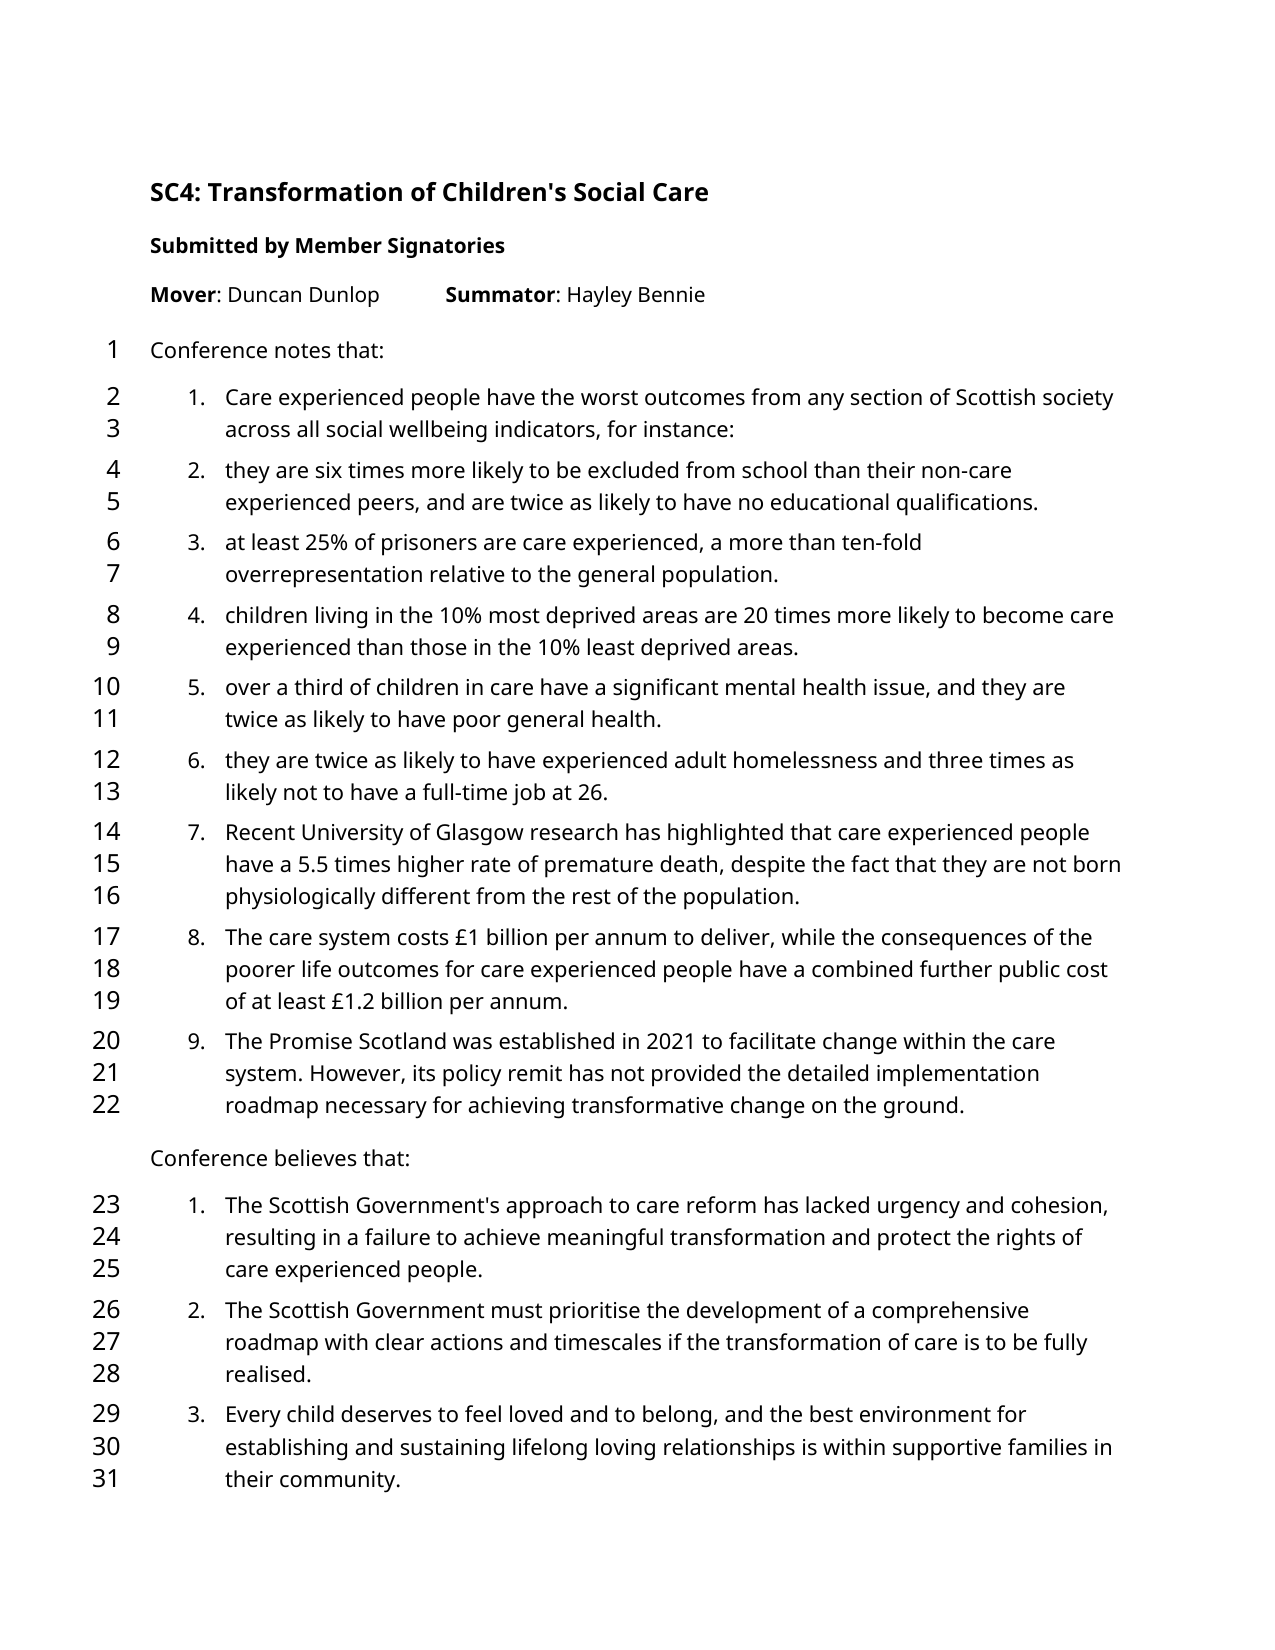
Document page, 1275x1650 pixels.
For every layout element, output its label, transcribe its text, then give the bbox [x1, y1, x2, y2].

text Mover: Duncan Dunlop Summator: Hayley Bennie [150, 280, 1125, 309]
list over a third of children in care have a significant mental health issue, and they are twice as likely to have poor general health. [187, 672, 1125, 734]
title Conference notes that: [150, 335, 1125, 365]
list children living in the 10% most deprived areas are 20 times more likely to become care experienced than those in the 10% least deprived areas. [187, 599, 1125, 661]
text Submitted by Member Signatories [150, 231, 1125, 259]
list Recent University of Glasgow research has highlighted that care experienced people have a 5.5 times higher rate of premature death, despite the fact that they are not born physiologically different from the rest of the population. [187, 817, 1125, 911]
title Conference believes that: [150, 1143, 1125, 1173]
subtitle SC4: Transformation of Children's Social Care [150, 175, 1125, 209]
list they are twice as likely to have experienced adult homelessness and three times as likely not to have a full-time job at 26. [187, 744, 1125, 806]
list The Scottish Government's approach to care reform has lacked urgency and cohesion, resulting in a failure to achieve meaningful transformation and protect the rights of care experienced people. [187, 1190, 1125, 1284]
list The Promise Scotland was established in 2021 to facilitate change within the care system. However, its policy remit has not provided the detailed implementation roadmap necessary for achieving transformative change on the ground. [187, 1026, 1125, 1120]
list at least 25% of prisoners are care experienced, a more than ten-fold overrepresentation relative to the general population. [187, 527, 1125, 589]
list Every child deserves to feel loved and to belong, and the best environment for establishing and sustaining lifelong loving relationships is within supportive families in their community. [187, 1399, 1125, 1493]
list Care experienced people have the worst outcomes from any section of Scottish society across all social wellbeing indicators, for instance: [187, 382, 1125, 444]
list they are six times more likely to be excluded from school than their non-care experienced peers, and are twice as likely to have no educational qualifications. [187, 454, 1125, 516]
list The care system costs £1 billion per annum to deliver, while the consequences of the poorer life outcomes for care experienced people have a combined further public cost of at least £1.2 billion per annum. [187, 922, 1125, 1016]
list The Scottish Government must prioritise the development of a comprehensive roadmap with clear actions and timescales if the transformation of care is to be fully realised. [187, 1295, 1125, 1389]
